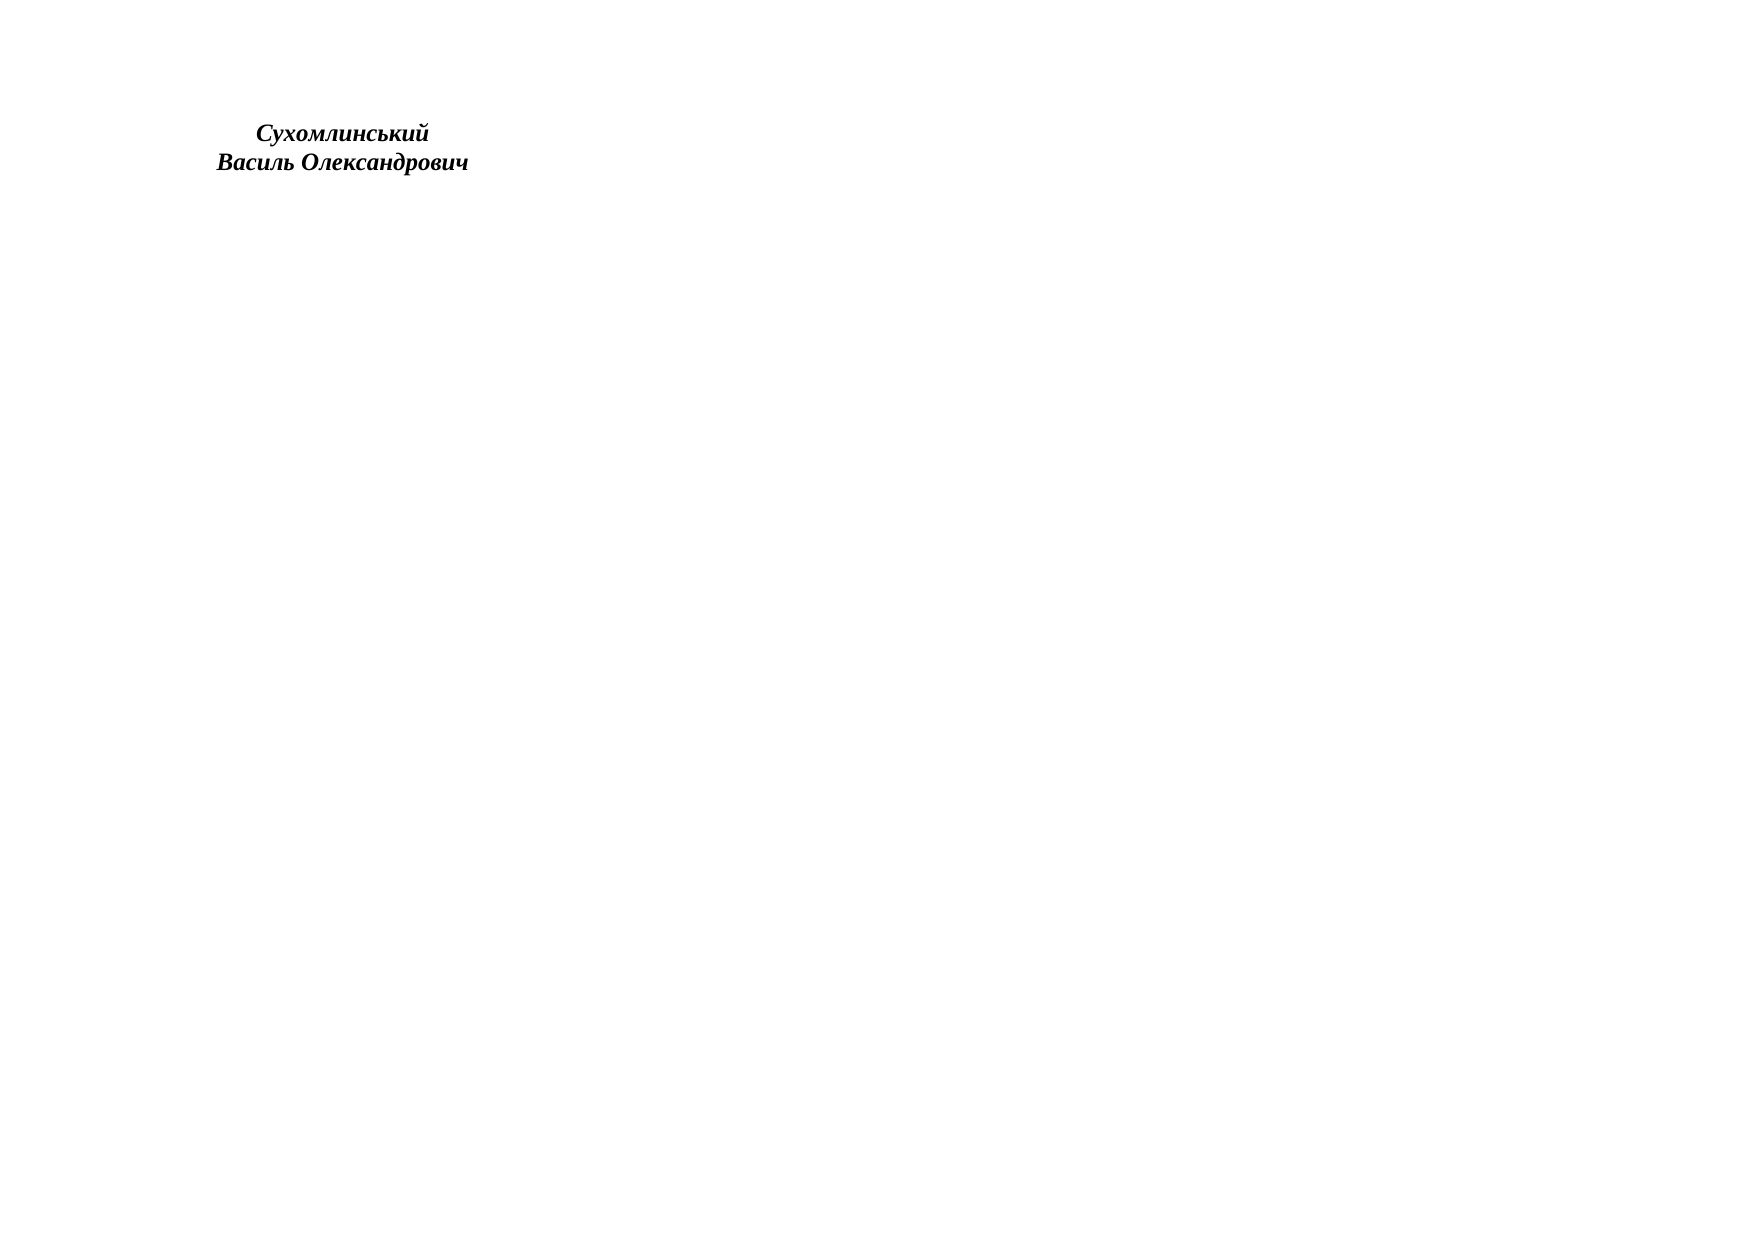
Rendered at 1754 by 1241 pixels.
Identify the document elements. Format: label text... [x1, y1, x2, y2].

text Сухомлинський [124, 118, 561, 147]
text Василь Олександрович [124, 147, 561, 176]
